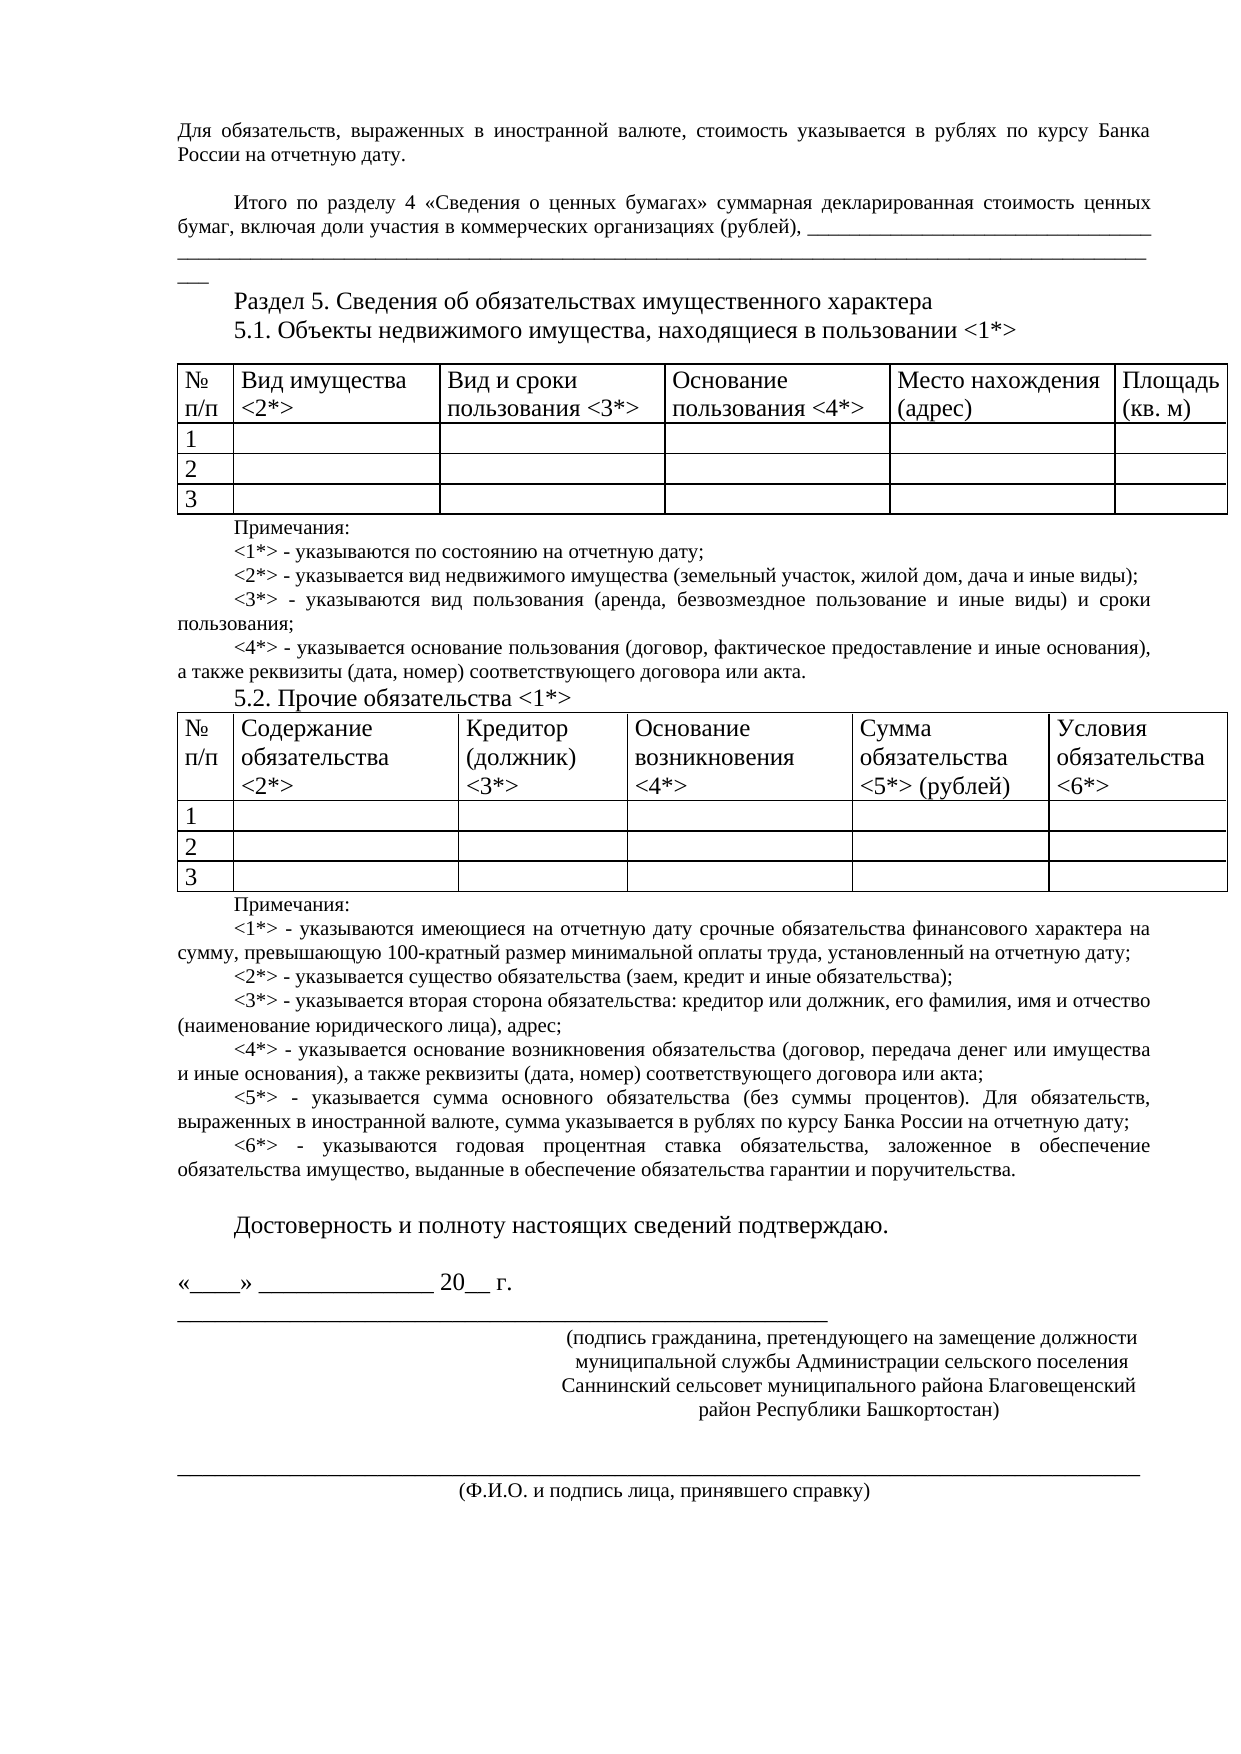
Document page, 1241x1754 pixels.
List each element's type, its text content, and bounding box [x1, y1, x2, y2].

table_cell [628, 801, 852, 830]
table_cell [441, 454, 664, 483]
text «____» ______________ 20__ г. ____________________________________________________ [177, 1267, 1152, 1325]
text (подпись гражданина, претендующего на замещение должности [546, 1325, 1152, 1349]
text _____________________________________________________________________________ [177, 1450, 1152, 1478]
text <1*> - указываются по состоянию на отчетную дату; [177, 539, 1152, 563]
text <3*> - указываются вид пользования (аренда, безвозмездное пользование и иные виды) и сроки пользования; [177, 587, 1152, 635]
table_cell [853, 801, 1048, 830]
table_cell [441, 424, 664, 452]
table_header Вид и сроки пользования <3*> [441, 365, 664, 422]
table_cell [441, 485, 664, 513]
text Итого по разделу 4 «Сведения о ценных бумагах» суммарная декларированная стоимость ценных бумаг, включая доли участия в коммерческих организациях (рублей), _________________________________ ________________________________________________________________________________________________ [177, 190, 1152, 286]
table_cell [853, 862, 1048, 891]
table_header Кредитор (должник) <3*> [459, 713, 627, 800]
text <6*> - указываются годовая процентная ставка обязательства, заложенное в обеспечение обязательства имущество, выданные в обеспечение обязательства гарантии и поручительства. [177, 1133, 1152, 1181]
table_header Основание пользования <4*> [666, 365, 889, 422]
table_cell 3 [178, 862, 233, 891]
table_cell [234, 862, 458, 891]
table_cell [234, 485, 439, 513]
table_cell [234, 454, 439, 483]
text Раздел 5. Сведения об обязательствах имущественного характера [177, 286, 1152, 315]
table_cell [234, 424, 439, 452]
table_cell [234, 832, 458, 860]
table_header № п/п [178, 713, 233, 800]
table_cell [1050, 860, 1227, 891]
text <1*> - указываются имеющиеся на отчетную дату срочные обязательства финансового характера на сумму, превышающую 100-кратный размер минимальной оплаты труда, установленный на отчетную дату; [177, 916, 1152, 964]
table_cell [459, 862, 627, 891]
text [177, 118, 1152, 166]
table_cell [891, 454, 1114, 483]
text <2*> - указывается существо обязательства (заем, кредит и иные обязательства); [177, 964, 1152, 988]
table_cell [666, 454, 889, 483]
table_header Площадь (кв. м) [1116, 365, 1227, 422]
table_cell [1116, 453, 1227, 483]
text муниципальной службы Администрации сельского поселения Саннинский сельсовет муниципального района Благовещенский район Республики Башкортостан) [546, 1349, 1152, 1421]
table_header Основание возникновения <4*> [628, 713, 852, 800]
table_cell [628, 832, 852, 860]
table_cell [666, 424, 889, 452]
table_header Условия обязательства <6*> [1050, 713, 1227, 800]
table_cell [628, 862, 852, 891]
text <5*> - указывается сумма основного обязательства (без суммы процентов). Для обязательств, выраженных в иностранной валюте, сумма указывается в рублях по курсу Банка России на отчетную дату; [177, 1085, 1152, 1133]
table_cell [891, 485, 1114, 513]
table_cell 1 [178, 801, 233, 830]
text 5.2. Прочие обязательства <1*> [177, 683, 1152, 712]
table_cell [853, 832, 1048, 860]
text <4*> - указывается основание пользования (договор, фактическое предоставление и иные основания), а также реквизиты (дата, номер) соответствующего договора или акта. [177, 635, 1152, 683]
text <4*> - указывается основание возникновения обязательства (договор, передача денег или имущества и иные основания), а также реквизиты (дата, номер) соответствующего договора или акта; [177, 1037, 1152, 1085]
table_cell [1050, 830, 1227, 860]
table_cell [459, 832, 627, 860]
table_cell [1116, 422, 1227, 452]
table_cell 2 [178, 454, 233, 483]
table_cell [234, 801, 458, 830]
text Примечания: [177, 892, 1152, 916]
table_header № п/п [178, 365, 233, 422]
table_cell 2 [178, 832, 233, 860]
text Примечания: [177, 515, 1152, 539]
table_cell [1116, 483, 1227, 513]
table_cell [459, 801, 627, 830]
table_cell [891, 424, 1114, 452]
table_cell 3 [178, 485, 233, 513]
table_header Место нахождения (адрес) [891, 365, 1114, 422]
table_header Сумма обязательства <5*> (рублей) [853, 713, 1049, 800]
text (Ф.И.О. и подпись лица, принявшего справку) [177, 1478, 1152, 1502]
table_cell [666, 485, 889, 513]
table_header Вид имущества <2*> [234, 365, 439, 422]
text 5.1. Объекты недвижимого имущества, находящиеся в пользовании <1*> [177, 315, 1152, 344]
table_cell 1 [178, 424, 233, 452]
table_cell [1050, 800, 1227, 830]
text <2*> - указывается вид недвижимого имущества (земельный участок, жилой дом, дача и иные виды); [177, 563, 1152, 587]
text <3*> - указывается вторая сторона обязательства: кредитор или должник, его фамилия, имя и отчество (наименование юридического лица), адрес; [177, 988, 1152, 1037]
table_header Содержание обязательства <2*> [234, 713, 458, 800]
text Достоверность и полноту настоящих сведений подтверждаю. [177, 1210, 1152, 1238]
